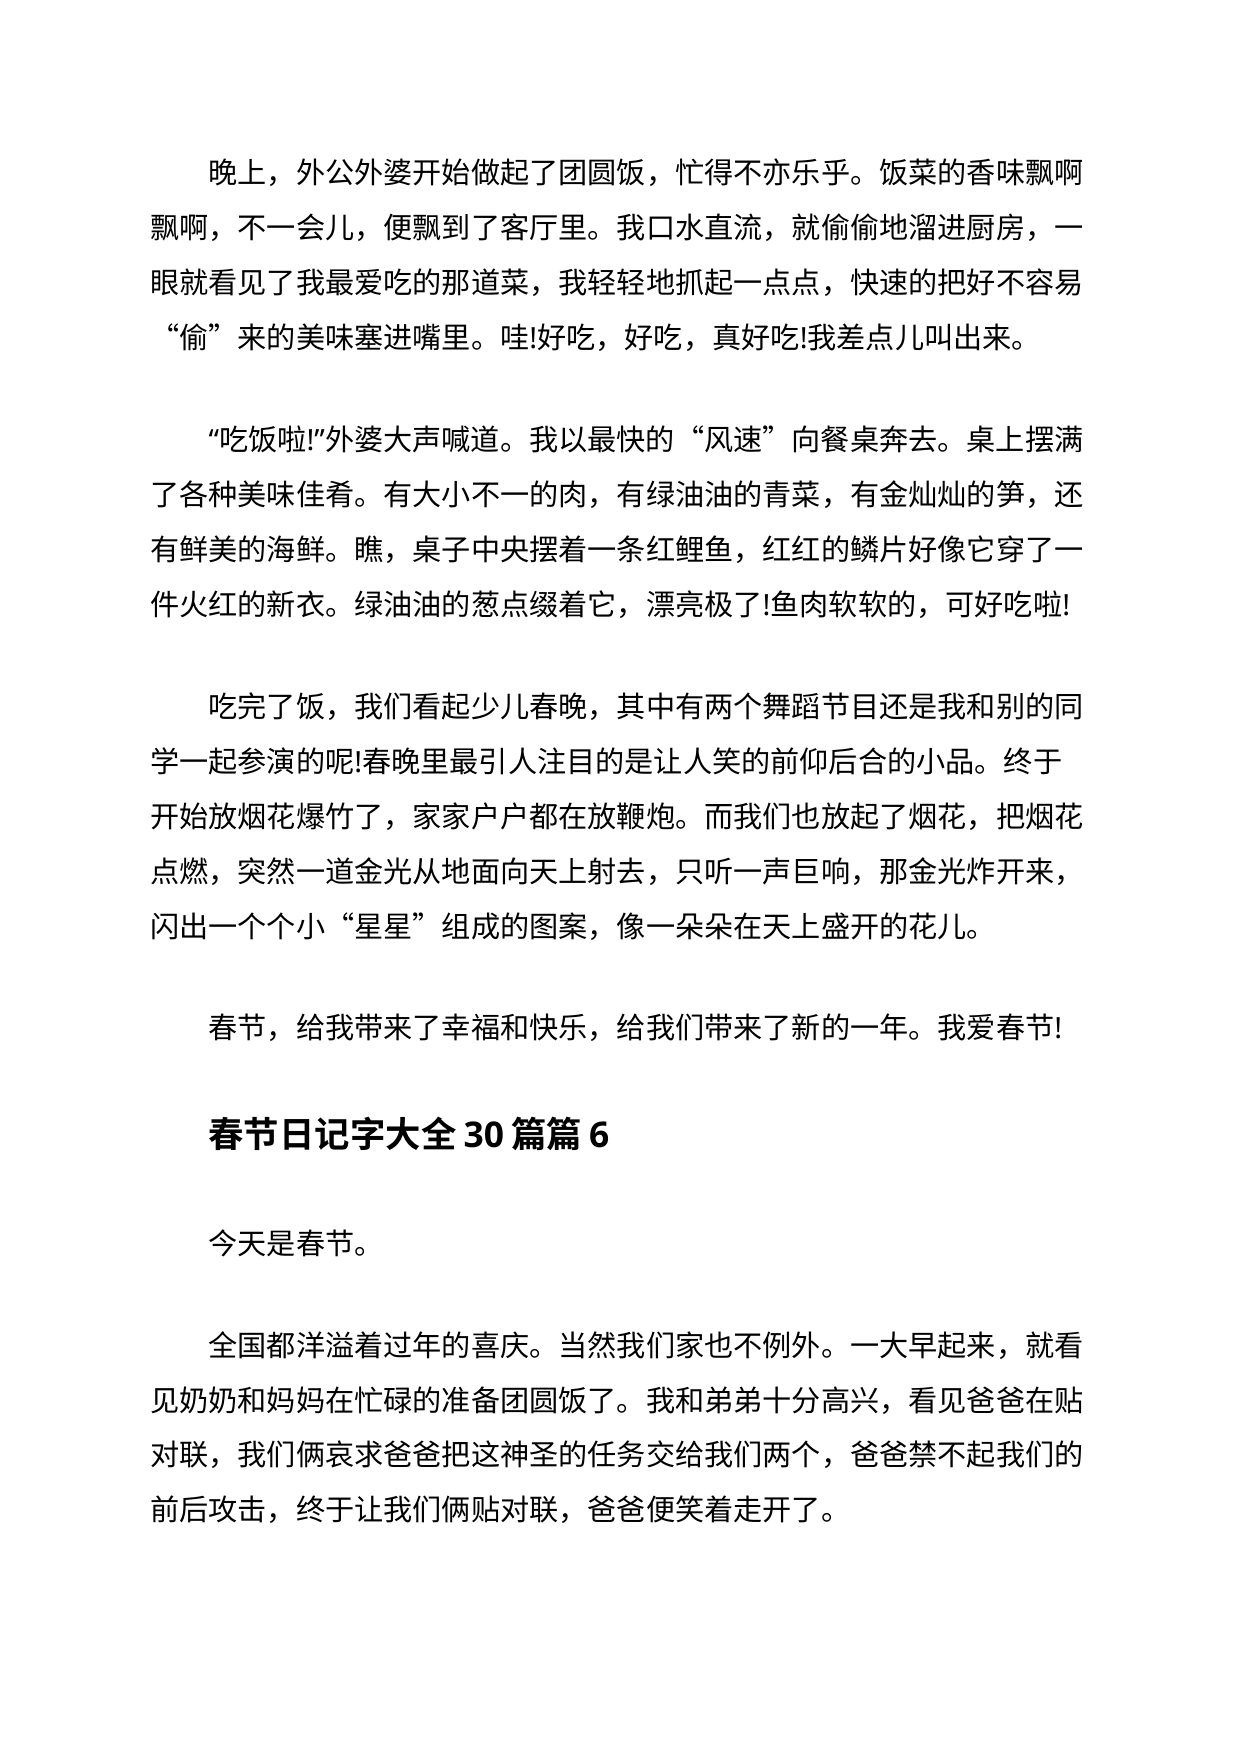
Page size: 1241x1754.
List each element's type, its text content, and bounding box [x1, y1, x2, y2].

text 晚上，外公外婆开始做起了团圆饭，忙得不亦乐乎。饭菜的香味飘啊飘啊，不一会儿，便飘到了客厅里。我口水直流，就偷偷地溜进厨房，一眼就看见了我最爱吃的那道菜，我轻轻地抓起一点点，快速的把好不容易“偷”来的美味塞进嘴里。哇!好吃，好吃，真好吃!我差点儿叫出来。 [150, 150, 1090, 357]
text 今天是春节。 [150, 1220, 1090, 1263]
text “吃饭啦!”外婆大声喊道。我以最快的“风速”向餐桌奔去。桌上摆满了各种美味佳肴。有大小不一的肉，有绿油油的青菜，有金灿灿的笋，还有鲜美的海鲜。瞧，桌子中央摆着一条红鲤鱼，红红的鳞片好像它穿了一件火红的新衣。绿油油的葱点缀着它，漂亮极了!鱼肉软软的，可好吃啦! [150, 417, 1090, 624]
text 春节，给我带来了幸福和快乐，给我们带来了新的一年。我爱春节! [150, 1005, 1090, 1047]
text 全国都洋溢着过年的喜庆。当然我们家也不例外。一大早起来，就看见奶奶和妈妈在忙碌的准备团圆饭了。我和弟弟十分高兴，看见爸爸在贴对联，我们俩哀求爸爸把这神圣的任务交给我们两个，爸爸禁不起我们的前后攻击，终于让我们俩贴对联，爸爸便笑着走开了。 [150, 1322, 1090, 1529]
text 吃完了饭，我们看起少儿春晚，其中有两个舞蹈节目还是我和别的同学一起参演的呢!春晚里最引人注目的是让人笑的前仰后合的小品。终于开始放烟花爆竹了，家家户户都在放鞭炮。而我们也放起了烟花，把烟花点燃，突然一道金光从地面向天上射去，只听一声巨响，那金光炸开来，闪出一个个小“星星”组成的图案，像一朵朵在天上盛开的花儿。 [150, 683, 1090, 945]
text 春节日记字大全30篇篇6 [150, 1107, 1090, 1158]
